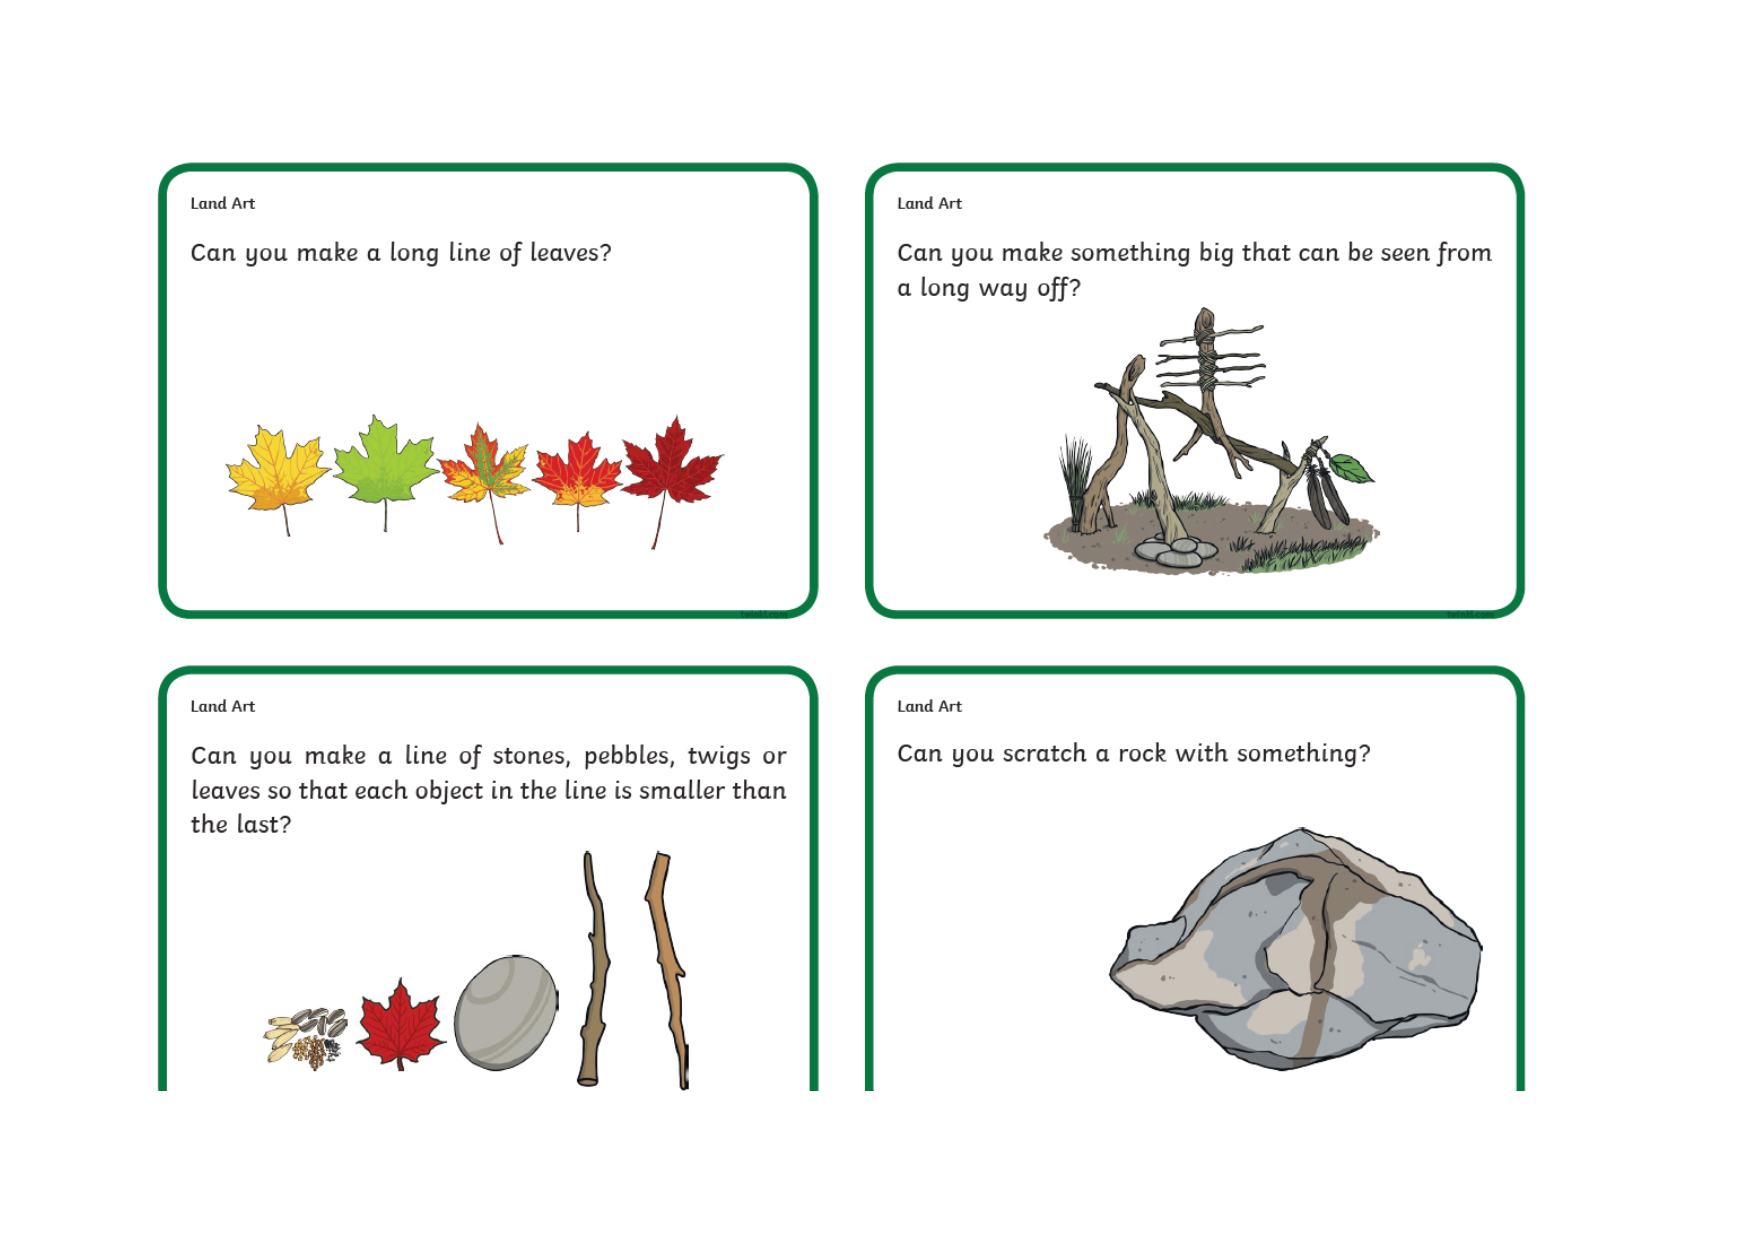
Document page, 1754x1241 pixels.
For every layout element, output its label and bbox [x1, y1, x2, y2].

picture [150, 150, 1536, 1091]
